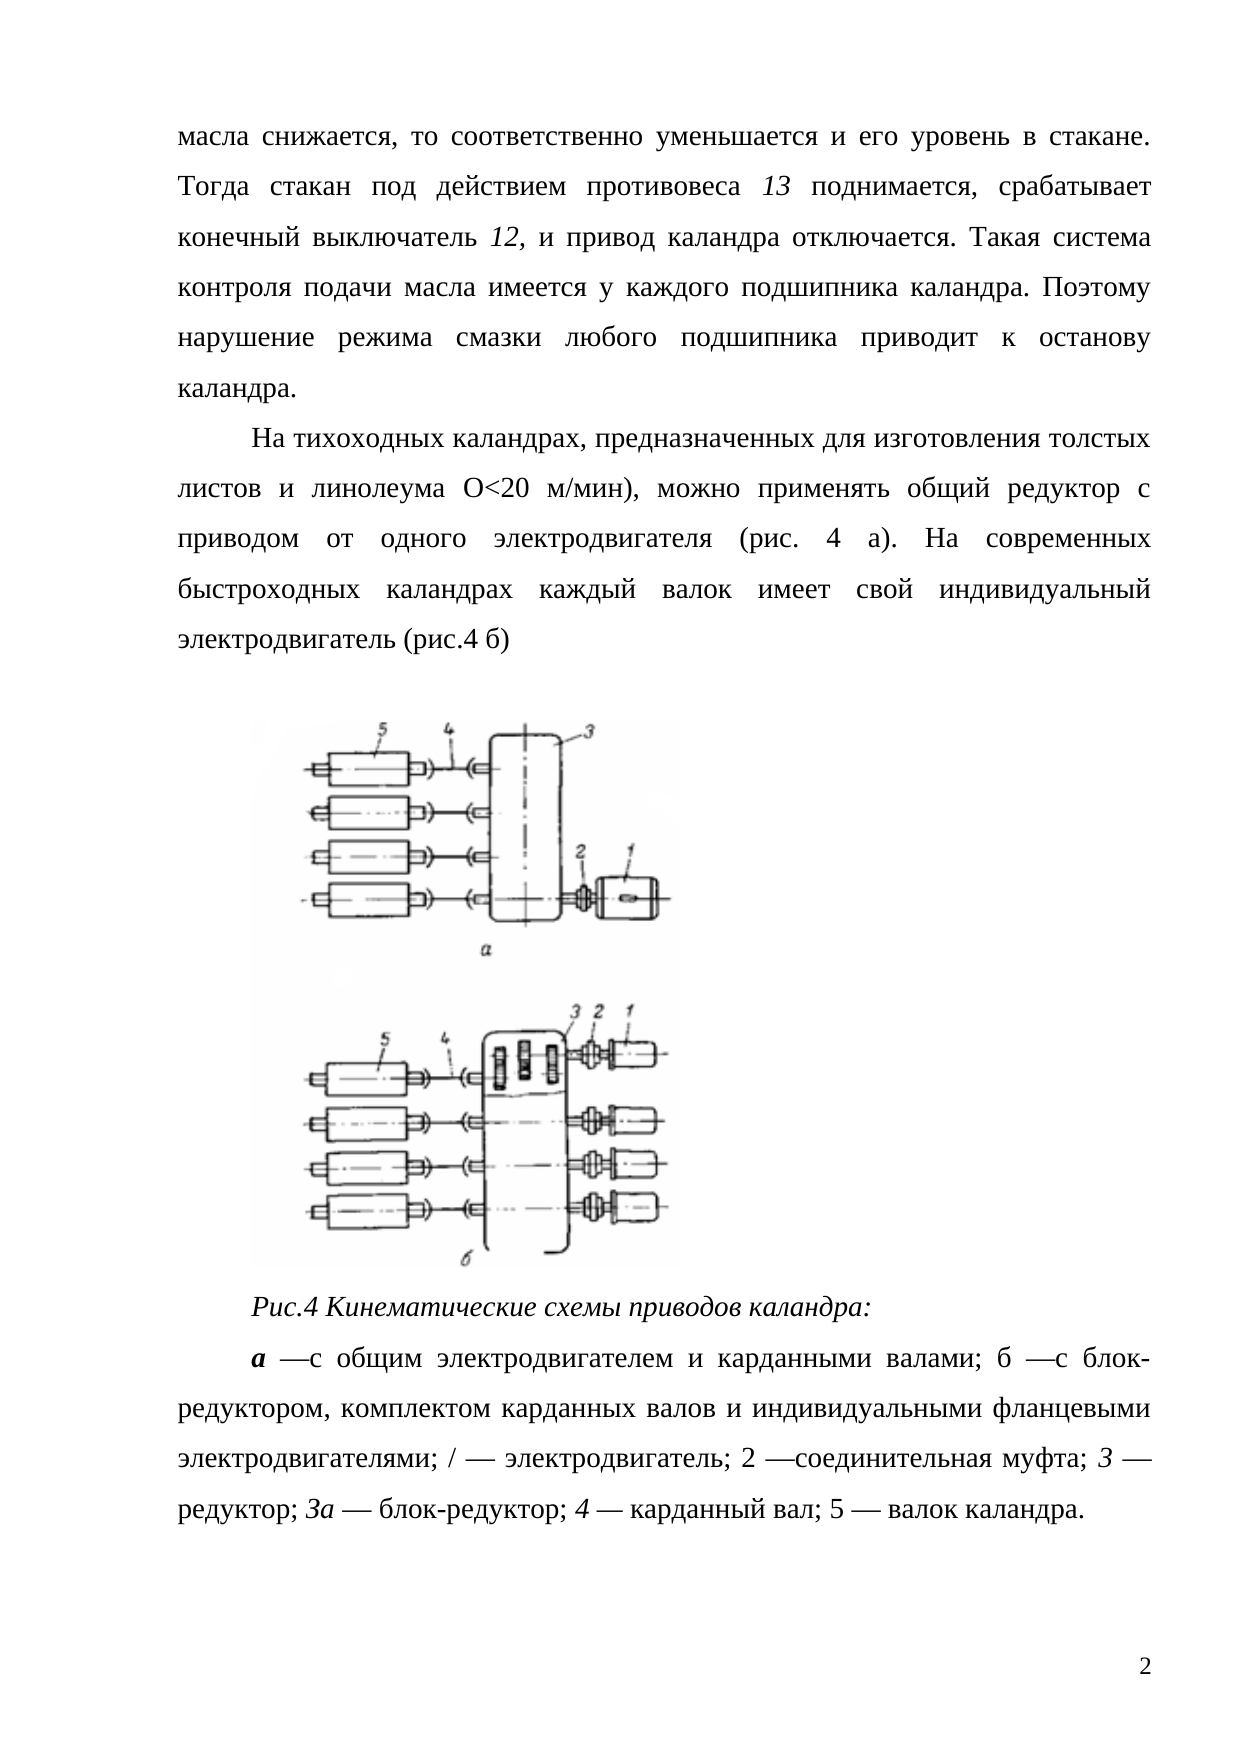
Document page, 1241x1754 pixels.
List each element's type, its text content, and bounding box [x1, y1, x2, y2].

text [177, 118, 1152, 403]
picture [251, 721, 709, 1275]
text На тихоходных каландрах, предназначенных для изготовления толстых листов и линолеума О<20 м/мин), можно применять общий редуктор с приводом от одного электродвигателя (рис. 4 а). На современных быстроходных каландрах каждый валок имеет свой индивидуальный электродвигатель (рис.4 б) [177, 420, 1152, 655]
text Рис.4 Кинематические схемы приводов каландра: [177, 1289, 1152, 1323]
text а —с общим электродвигателем и карданными валами; б —с блок-редуктором, комплектом карданных валов и индивидуальными фланцевыми электродвигателями; / — электродвигатель; 2 —соединительная муфта; 3 — редуктор; За — блок-редуктор; 4 — карданный вал; 5 — валок каландра. [177, 1340, 1152, 1524]
